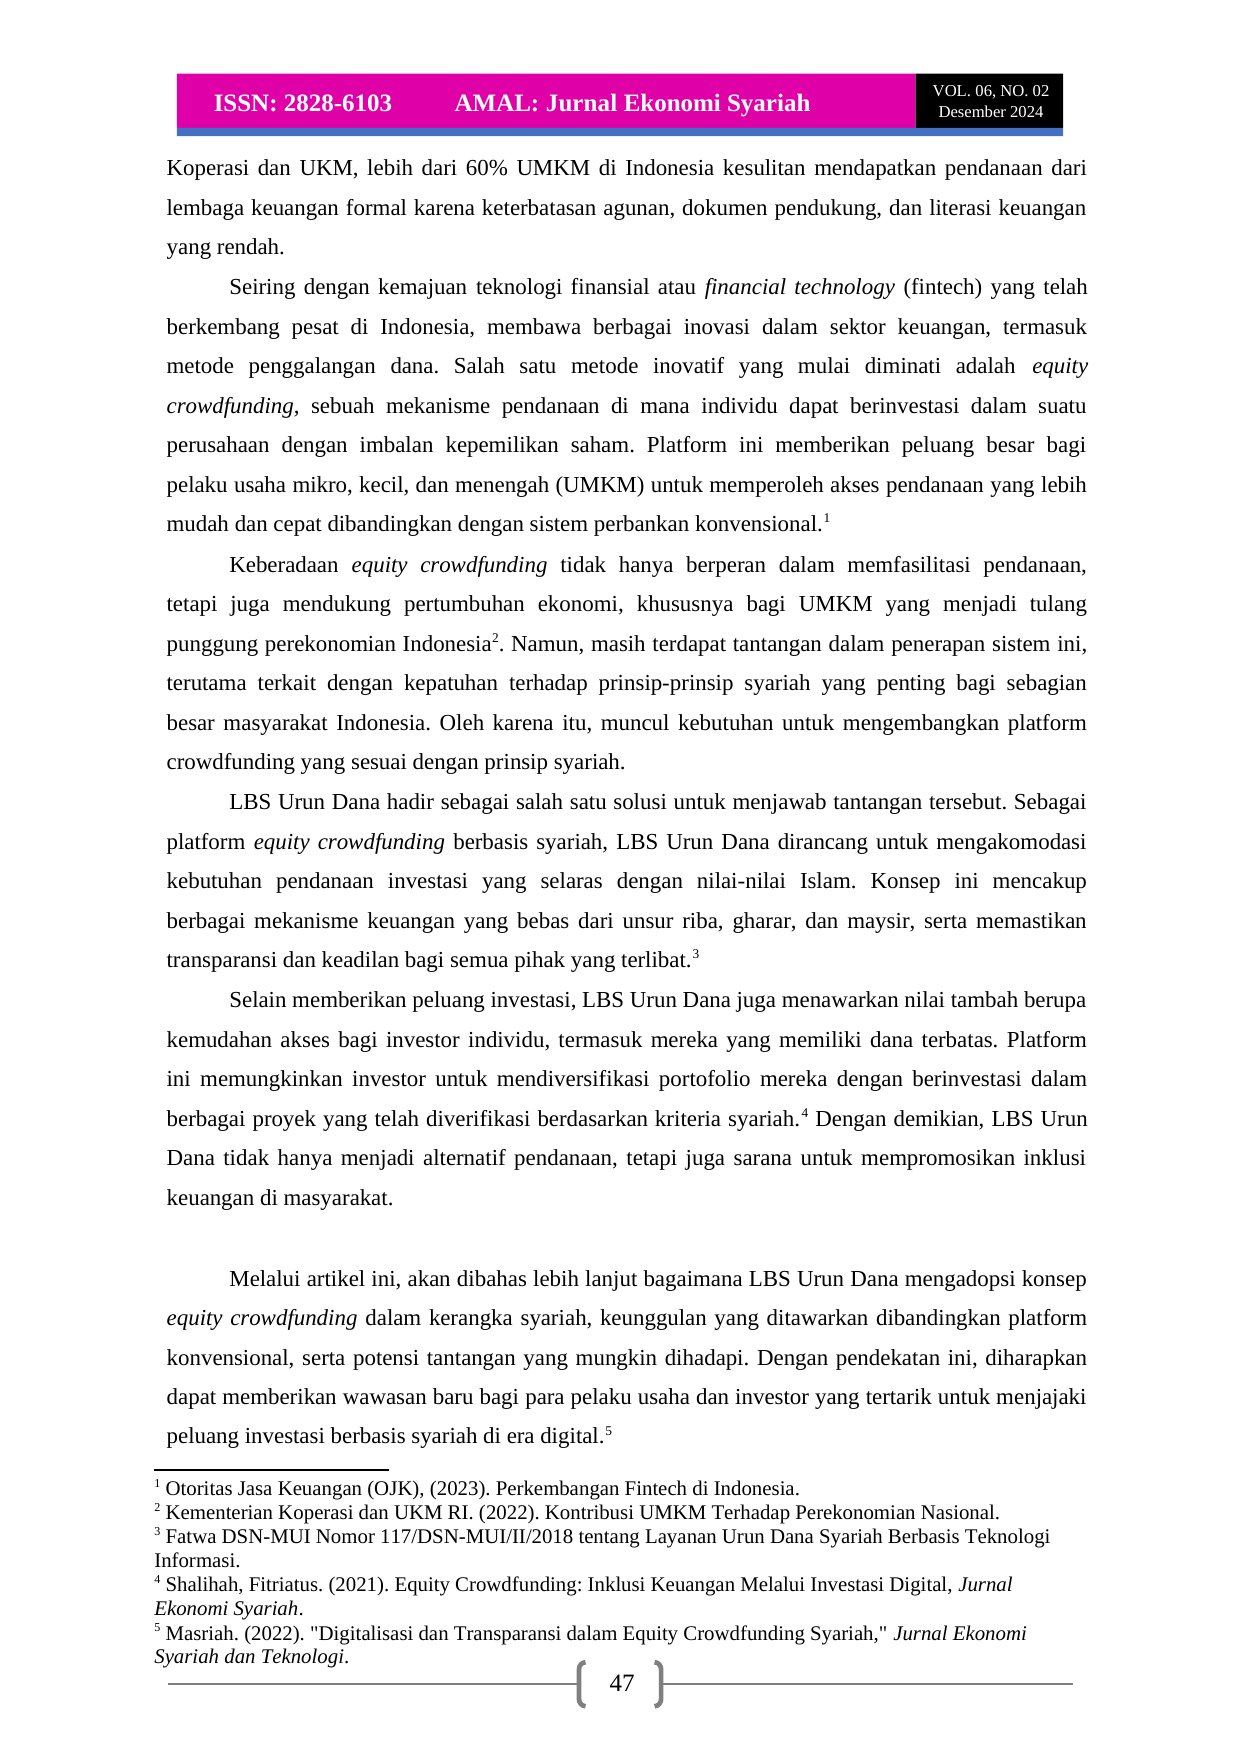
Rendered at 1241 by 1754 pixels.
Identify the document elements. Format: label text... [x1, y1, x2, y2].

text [166, 154, 1088, 259]
text Seiring dengan kemajuan teknologi finansial atau financial technology (fintech) yang telah berkembang pesat di Indonesia, membawa berbagai inovasi dalam sektor keuangan, termasuk metode penggalangan dana. Salah satu metode inovatif yang mulai diminati adalah equity crowdfunding, sebuah mekanisme pendanaan di mana individu dapat berinvestasi dalam suatu perusahaan dengan imbalan kepemilikan saham. Platform ini memberikan peluang besar bagi pelaku usaha mikro, kecil, dan menengah (UMKM) untuk memperoleh akses pendanaan yang lebih mudah dan cepat dibandingkan dengan sistem perbankan konvensional. [166, 273, 1088, 537]
text LBS Urun Dana hadir sebagai salah satu solusi untuk menjawab tantangan tersebut. Sebagai platform equity crowdfunding berbasis syariah, LBS Urun Dana dirancang untuk mengakomodasi kebutuhan pendanaan investasi yang selaras dengan nilai-nilai Islam. Konsep ini mencakup berbagai mekanisme keuangan yang bebas dari unsur riba, gharar, dan maysir, serta memastikan transparansi dan keadilan bagi semua pihak yang terlibat. [166, 788, 1088, 973]
text Keberadaan equity crowdfunding tidak hanya berperan dalam memfasilitasi pendanaan, tetapi juga mendukung pertumbuhan ekonomi, khususnya bagi UMKM yang menjadi tulang punggung perekonomian Indonesia. Namun, masih terdapat tantangan dalam penerapan sistem ini, terutama terkait dengan kepatuhan terhadap prinsip-prinsip syariah yang penting bagi sebagian besar masyarakat Indonesia. Oleh karena itu, muncul kebutuhan untuk mengembangkan platform crowdfunding yang sesuai dengan prinsip syariah. [166, 551, 1088, 774]
text Selain memberikan peluang investasi, LBS Urun Dana juga menawarkan nilai tambah berupa kemudahan akses bagi investor individu, termasuk mereka yang memiliki dana terbatas. Platform ini memungkinkan investor untuk mendiversifikasi portofolio mereka dengan berinvestasi dalam berbagai proyek yang telah diverifikasi berdasarkan kriteria syariah. Dengan demikian, LBS Urun Dana tidak hanya menjadi alternatif pendanaan, tetapi juga sarana untuk mempromosikan inklusi keuangan di masyarakat. [166, 987, 1088, 1210]
text Melalui artikel ini, akan dibahas lebih lanjut bagaimana LBS Urun Dana mengadopsi konsep equity crowdfunding dalam kerangka syariah, keunggulan yang ditawarkan dibandingkan platform konvensional, serta potensi tantangan yang mungkin dihadapi. Dengan pendekatan ini, diharapkan dapat memberikan wawasan baru bagi para pelaku usaha dan investor yang tertarik untuk menjajaki peluang investasi berbasis syariah di era digital. [166, 1264, 1088, 1449]
